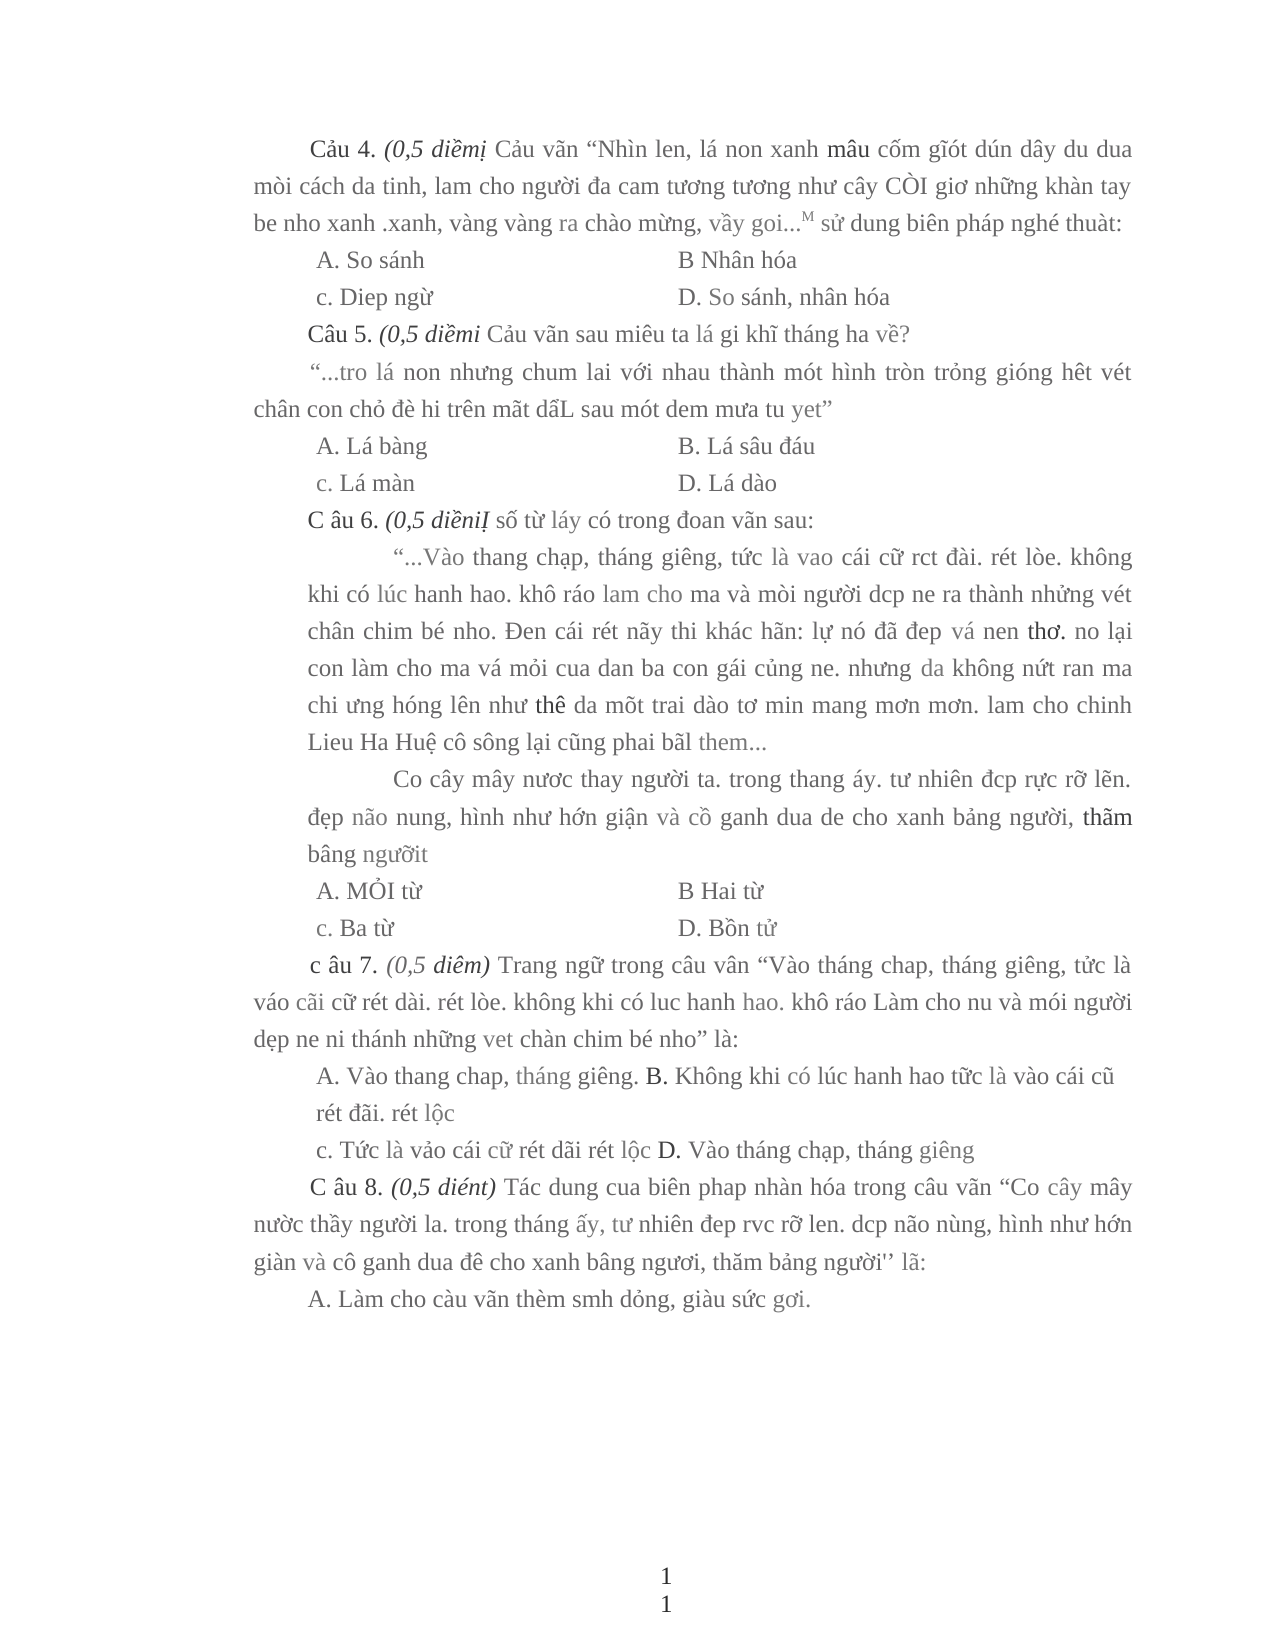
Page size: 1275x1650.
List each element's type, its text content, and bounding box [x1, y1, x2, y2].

text A. Lá bàng B. Lá sâu đáu [214, 431, 1133, 459]
text c. Diep ngừ D. So sánh, nhân hóa [214, 282, 1133, 311]
text A. Vào thang chap, tháng giêng. B. Không khi có lúc hanh hao tữc là vào cái cũ rét đãi. rét lộc [316, 1061, 1133, 1127]
text C âu 8. (0,5 diént) Tác dung cua biên phap nhàn hóa trong câu vãn “Co cây mây nườc thầy người la. trong tháng ấy, tư nhiên đep rvc rỡ len. dcp não nùng, hình như hớn giàn và cô ganh dua đê cho xanh bâng ngươi, thăm bảng người'’ lã: [253, 1172, 1133, 1275]
text c. Lá màn D. Lá dào [214, 468, 1133, 497]
text c. Tức là vảo cái cữ rét dãi rét lộc D. Vào tháng chạp, tháng giêng [316, 1135, 1133, 1164]
text c âu 7. (0,5 diêm) Trang ngữ trong câu vân “Vào tháng chap, tháng giêng, tửc là váo cãi cữ rét dài. rét lòe. không khi có luc hanh hao. khô ráo Làm cho nu và mói người dẹp ne ni thánh những vet chàn chim bé nho” là: [253, 950, 1133, 1053]
text A. MỎI từ B Hai từ [214, 876, 1133, 904]
text c. Ba từ D. Bồn tử [214, 913, 1133, 942]
text Cảu 4. (0,5 diềmị Cảu vãn “Nhìn len, lá non xanh mâu cốm gĩót dún dây du dua mòi cách da tinh, lam cho người đa cam tương tương như cây CÒI giơ những khàn tay be nho xanh .xanh, vàng vàng ra chào mừng, vầy goi...M sử dung biên pháp nghé thuàt: [253, 134, 1133, 237]
text Co cây mây nươc thay người ta. trong thang áy. tư nhiên đcp rực rỡ lẽn. đẹp não nung, hình như hớn giận và cồ ganh dua de cho xanh bảng người, thãm bâng ngưỡit [307, 764, 1133, 867]
text A. So sánh B Nhân hóa [214, 245, 1133, 274]
text C âu 6. (0,5 diềniỊ số từ láy có trong đoan vãn sau: [214, 505, 1133, 534]
text Câu 5. (0,5 diềmi Cảu vãn sau miêu ta lá gi khĩ tháng ha về? [214, 319, 1133, 348]
text “...tro lá non nhưng chum lai với nhau thành mót hình tròn trỏng gióng hêt vét chân con chỏ đè hi trên mãt dẩL sau mót dem mưa tu yet” [253, 357, 1133, 422]
text “...Vào thang chạp, tháng giêng, tức là vao cái cữ rct đài. rét lòe. không khi có lúc hanh hao. khô ráo lam cho ma và mòi người dcp ne ra thành nhửng vét chân chim bé nho. Đen cái rét nãy thi khác hãn: lự nó đã đep vá nen thơ. no lại con làm cho ma vá mỏi cua dan ba con gái củng ne. nhưng da không nứt ran ma chi ưng hóng lên như thê da mõt trai dào tơ min mang mơn mơn. lam cho chinh Lieu Ha Huệ cô sông lại cũng phai bãl them... [307, 542, 1133, 756]
text A. Làm cho càu vãn thèm smh dỏng, giàu sức gơi. [214, 1284, 1133, 1312]
